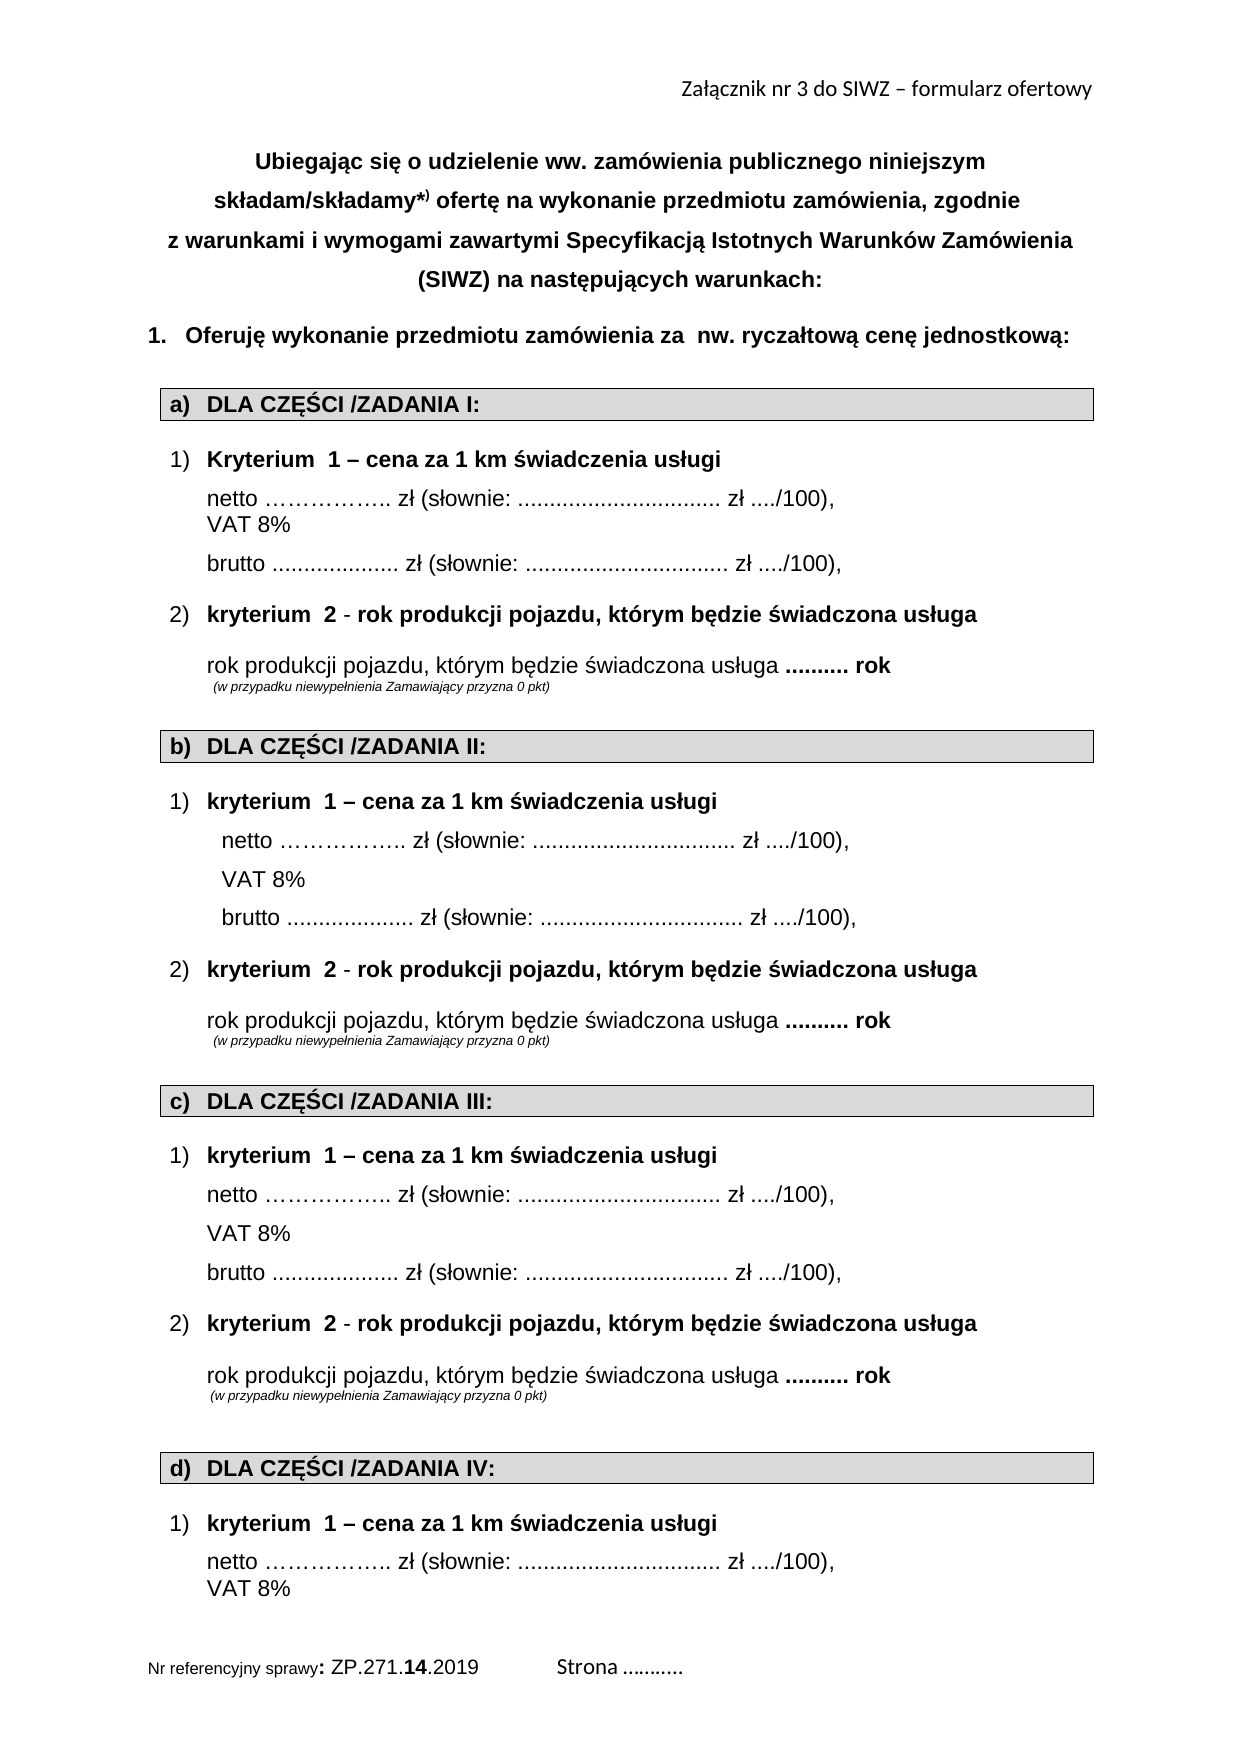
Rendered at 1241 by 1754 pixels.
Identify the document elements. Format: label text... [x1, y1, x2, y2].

list rok produkcji pojazdu, którym będzie świadczona usługa .......... rok [207, 652, 1093, 679]
list Oferuję wykonanie przedmiotu zamówienia za nw. ryczałtową cenę jednostkową: [148, 322, 1093, 348]
text netto …………….. zł (słownie: ................................ zł ..../100), [221, 827, 1093, 853]
text (w przypadku niewypełnienia Zamawiający przyzna 0 pkt) [207, 1388, 1093, 1414]
list netto …………….. zł (słownie: ................................ zł ..../100), [207, 1548, 1093, 1575]
list VAT 8% [207, 511, 1093, 537]
list DLA CZĘŚCI /ZADANIA I: [161, 389, 1093, 420]
text (w przypadku niewypełnienia Zamawiający przyzna 0 pkt) [207, 1033, 1093, 1060]
text brutto .................... zł (słownie: ................................ zł ..../100), [221, 904, 1093, 931]
text Ubiegając się o udzielenie ww. zamówienia publicznego niniejszym składam/składamy*) ofertę na wykonanie przedmiotu zamówienia, zgodnie z warunkami i wymogami zawartymi Specyfikacją Istotnych Warunków Zamówienia (SIWZ) na następujących warunkach: [148, 148, 1093, 292]
text brutto .................... zł (słownie: ................................ zł ..../100), [207, 1259, 1093, 1285]
list kryterium 2 - rok produkcji pojazdu, którym będzie świadczona usługa [169, 1310, 1093, 1337]
list DLA CZĘŚCI /ZADANIA IV: [161, 1453, 1093, 1483]
list rok produkcji pojazdu, którym będzie świadczona usługa .......... rok [207, 1007, 1093, 1033]
text VAT 8% [207, 1220, 1093, 1246]
list rok produkcji pojazdu, którym będzie świadczona usługa .......... rok [207, 1362, 1093, 1388]
list Kryterium 1 – cena za 1 km świadczenia usługi [169, 446, 1093, 472]
list netto …………….. zł (słownie: ................................ zł ..../100), [207, 484, 1093, 511]
text VAT 8% [221, 866, 1093, 892]
list DLA CZĘŚCI /ZADANIA III: [161, 1086, 1093, 1116]
list kryterium 2 - rok produkcji pojazdu, którym będzie świadczona usługa [169, 956, 1093, 982]
text brutto .................... zł (słownie: ................................ zł ..../100), [207, 550, 1093, 576]
list kryterium 1 – cena za 1 km świadczenia usługi [169, 788, 1093, 814]
list kryterium 1 – cena za 1 km świadczenia usługi [169, 1142, 1093, 1169]
list VAT 8% [207, 1575, 1093, 1601]
list DLA CZĘŚCI /ZADANIA II: [161, 731, 1093, 762]
text netto …………….. zł (słownie: ................................ zł ..../100), [207, 1181, 1093, 1208]
list kryterium 2 - rok produkcji pojazdu, którym będzie świadczona usługa [169, 601, 1093, 627]
list kryterium 1 – cena za 1 km świadczenia usługi [169, 1509, 1093, 1536]
text (w przypadku niewypełnienia Zamawiający przyzna 0 pkt) [207, 679, 1093, 705]
